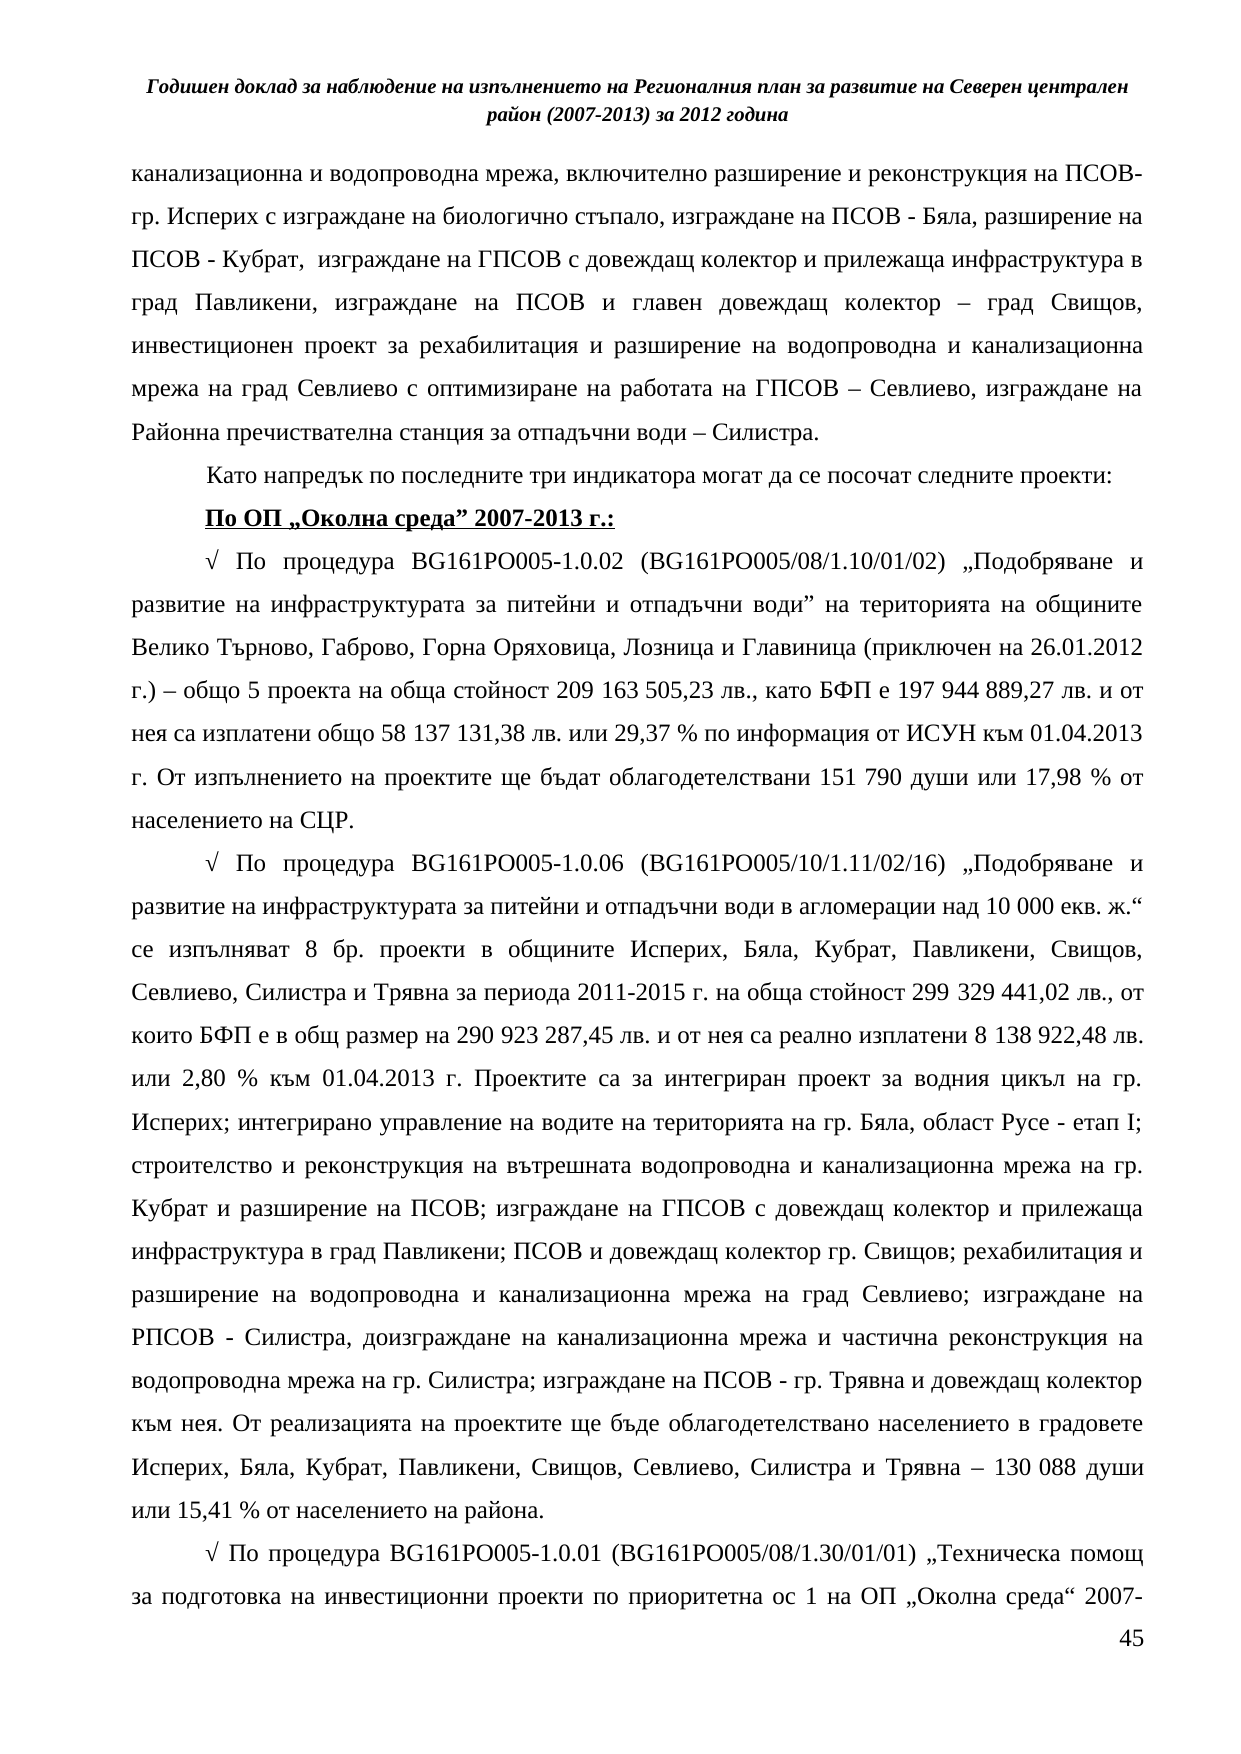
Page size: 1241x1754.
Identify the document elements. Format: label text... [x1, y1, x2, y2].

text По ОП „Околна среда” 2007-2013 г.: [131, 503, 1144, 532]
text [131, 158, 1144, 445]
text √ По процедура BG161PO005-1.0.02 (BG161PO005/08/1.10/01/02) „Подобряване и развитие на инфраструктурата за питейни и отпадъчни води” на територията на общините Велико Търново, Габрово, Горна Оряховица, Лозница и Главиница (приключен на 26.01.2012 г.) – общо 5 проекта на обща стойност 209 163 505,23 лв., като БФП е 197 944 889,27 лв. и от нея са изплатени общо 58 137 131,38 лв. или 29,37 % по информация от ИСУН към 01.04.2013 г. От изпълнението на проектите ще бъдат облагодетелствани 151 790 души или 17,98 % от населението на СЦР. [131, 546, 1144, 833]
text √ По процедура BG161PO005-1.0.06 (BG161PO005/10/1.11/02/16) „Подобряване и развитие на инфраструктурата за питейни и отпадъчни води в агломерации над 10 000 екв. ж.“ се изпълняват 8 бр. проекти в общините Исперих, Бяла, Кубрат, Павликени, Свищов, Севлиево, Силистра и Трявна за периода 2011-2015 г. на обща стойност 299 329 441,02 лв., от които БФП е в общ размер на 290 923 287,45 лв. и от нея са реално изплатени 8 138 922,48 лв. или 2,80 % към 01.04.2013 г. Проектите са за интегриран проект за водния цикъл на гр. Исперих; интегрирано управление на водите на територията на гр. Бяла, област Русе - етап I; строителство и реконструкция на вътрешната водопроводна и канализационна мрежа на гр. Кубрат и разширение на ПСОВ; изграждане на ГПСОВ с довеждащ колектор и прилежаща инфраструктура в град Павликени; ПСОВ и довеждащ колектор гр. Свищов; рехабилитация и разширение на водопроводна и канализационна мрежа на град Севлиево; изграждане на РПСОВ - Силистра, доизграждане на канализационна мрежа и частична реконструкция на водопроводна мрежа на гр. Силистра; изграждане на ПСОВ - гр. Трявна и довеждащ колектор към нея. От реализацията на проектите ще бъде облагодетелствано населението в градовете Исперих, Бяла, Кубрат, Павликени, Свищов, Севлиево, Силистра и Трявна – 130 088 души или 15,41 % от населението на района. [131, 848, 1144, 1523]
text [131, 1538, 1144, 1610]
text Като напредък по последните три индикатора могат да се посочат следните проекти: [131, 460, 1144, 488]
